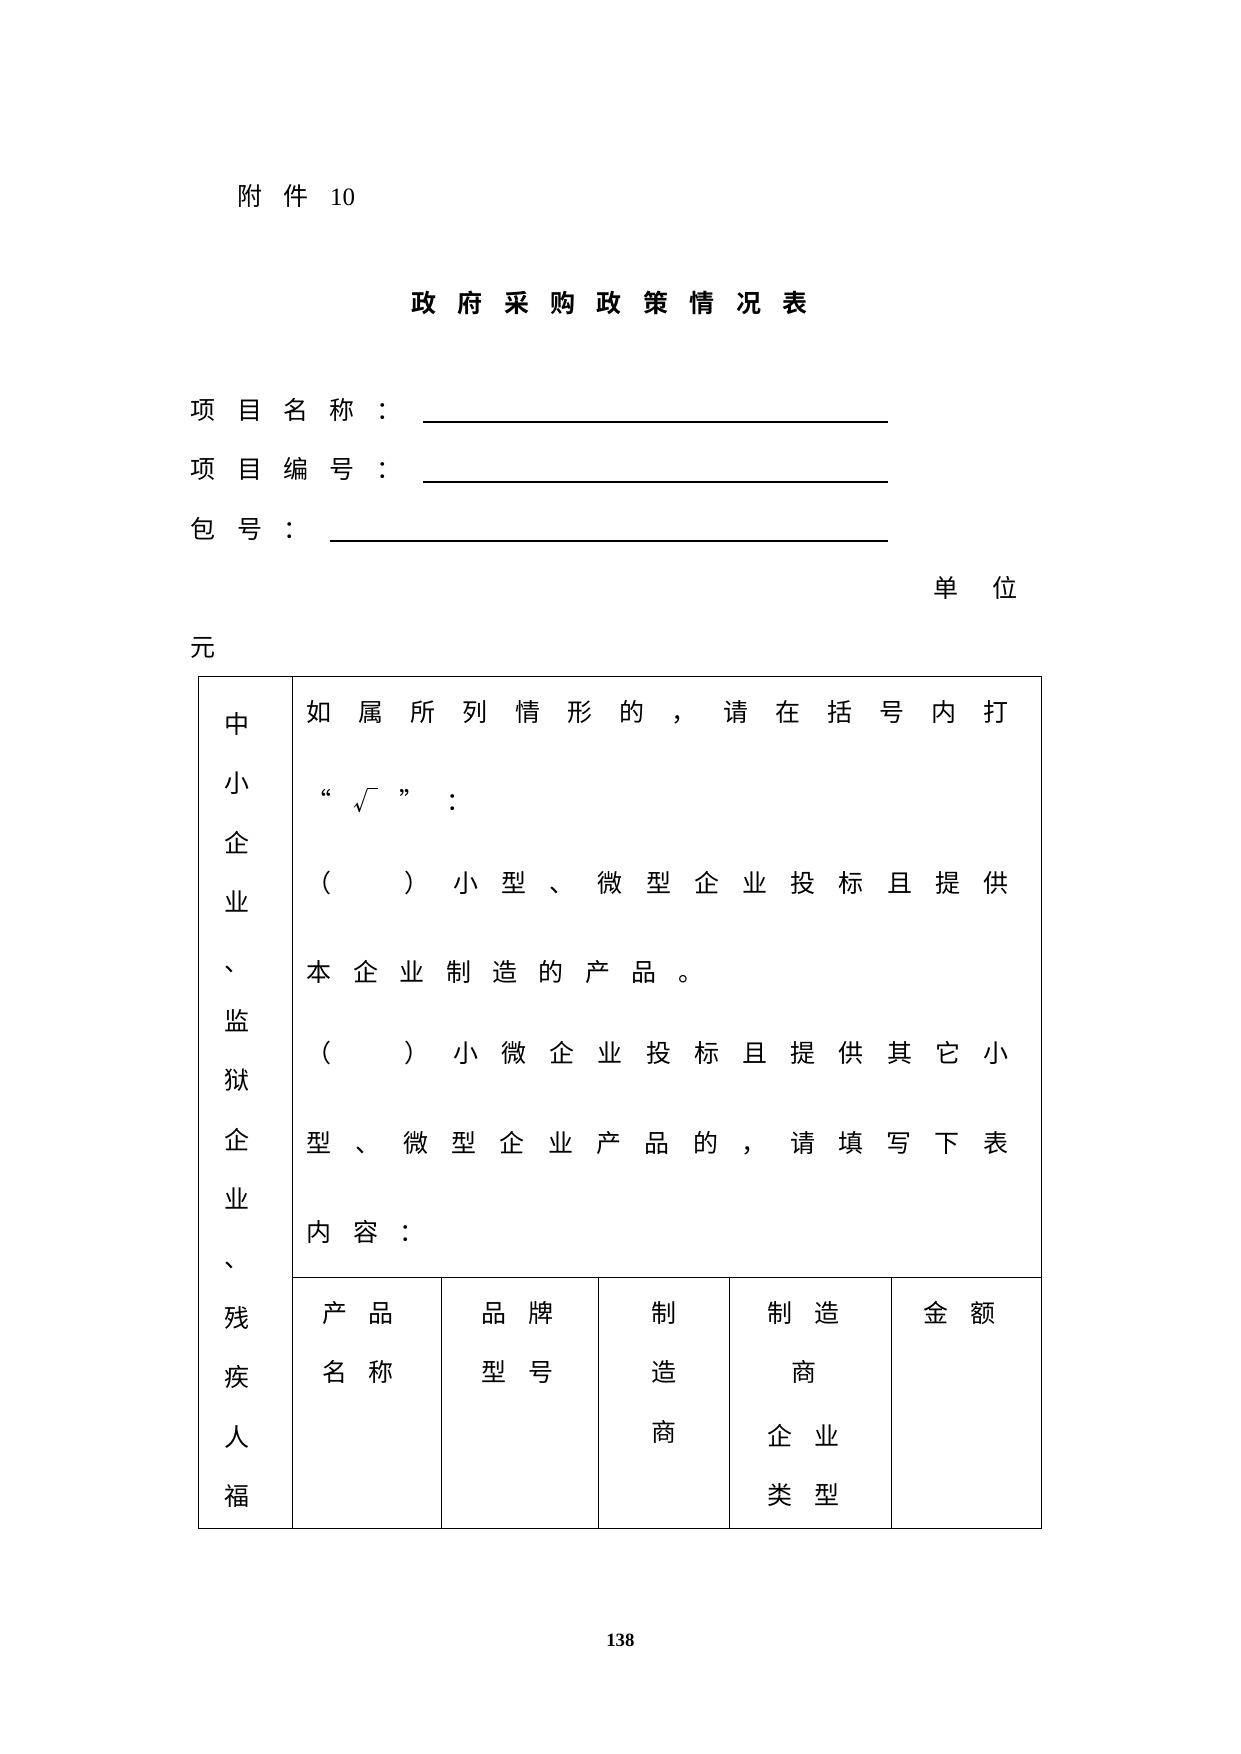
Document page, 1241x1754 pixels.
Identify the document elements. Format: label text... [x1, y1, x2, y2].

table_cell 制造商 [599, 1278, 729, 1528]
text 项目名称： [190, 379, 1050, 438]
table_cell 品牌型号 [442, 1278, 598, 1528]
text 附件10 [190, 164, 1050, 224]
table_cell 金额 [892, 1278, 1041, 1528]
table_cell 制造商 企业类型 [730, 1278, 891, 1528]
text 政府采购政策情况表 [190, 272, 1050, 331]
text 包号： [190, 498, 1050, 557]
table_cell 产品名称 [293, 1278, 441, 1528]
table_header 中小企业、监狱企业、残疾人福利性单位扶持政策 [199, 677, 292, 1528]
text 单位：元 [190, 557, 1050, 676]
table_header 如属所列情形的，请在括号内打“√”： （ ）小型、微型企业投标且提供本企业制造的产品。 （ ）小微企业投标且提供其它小型、微型企业产品的，请填写下表内容： [293, 677, 1041, 1277]
text 项目编号： [190, 438, 1050, 498]
